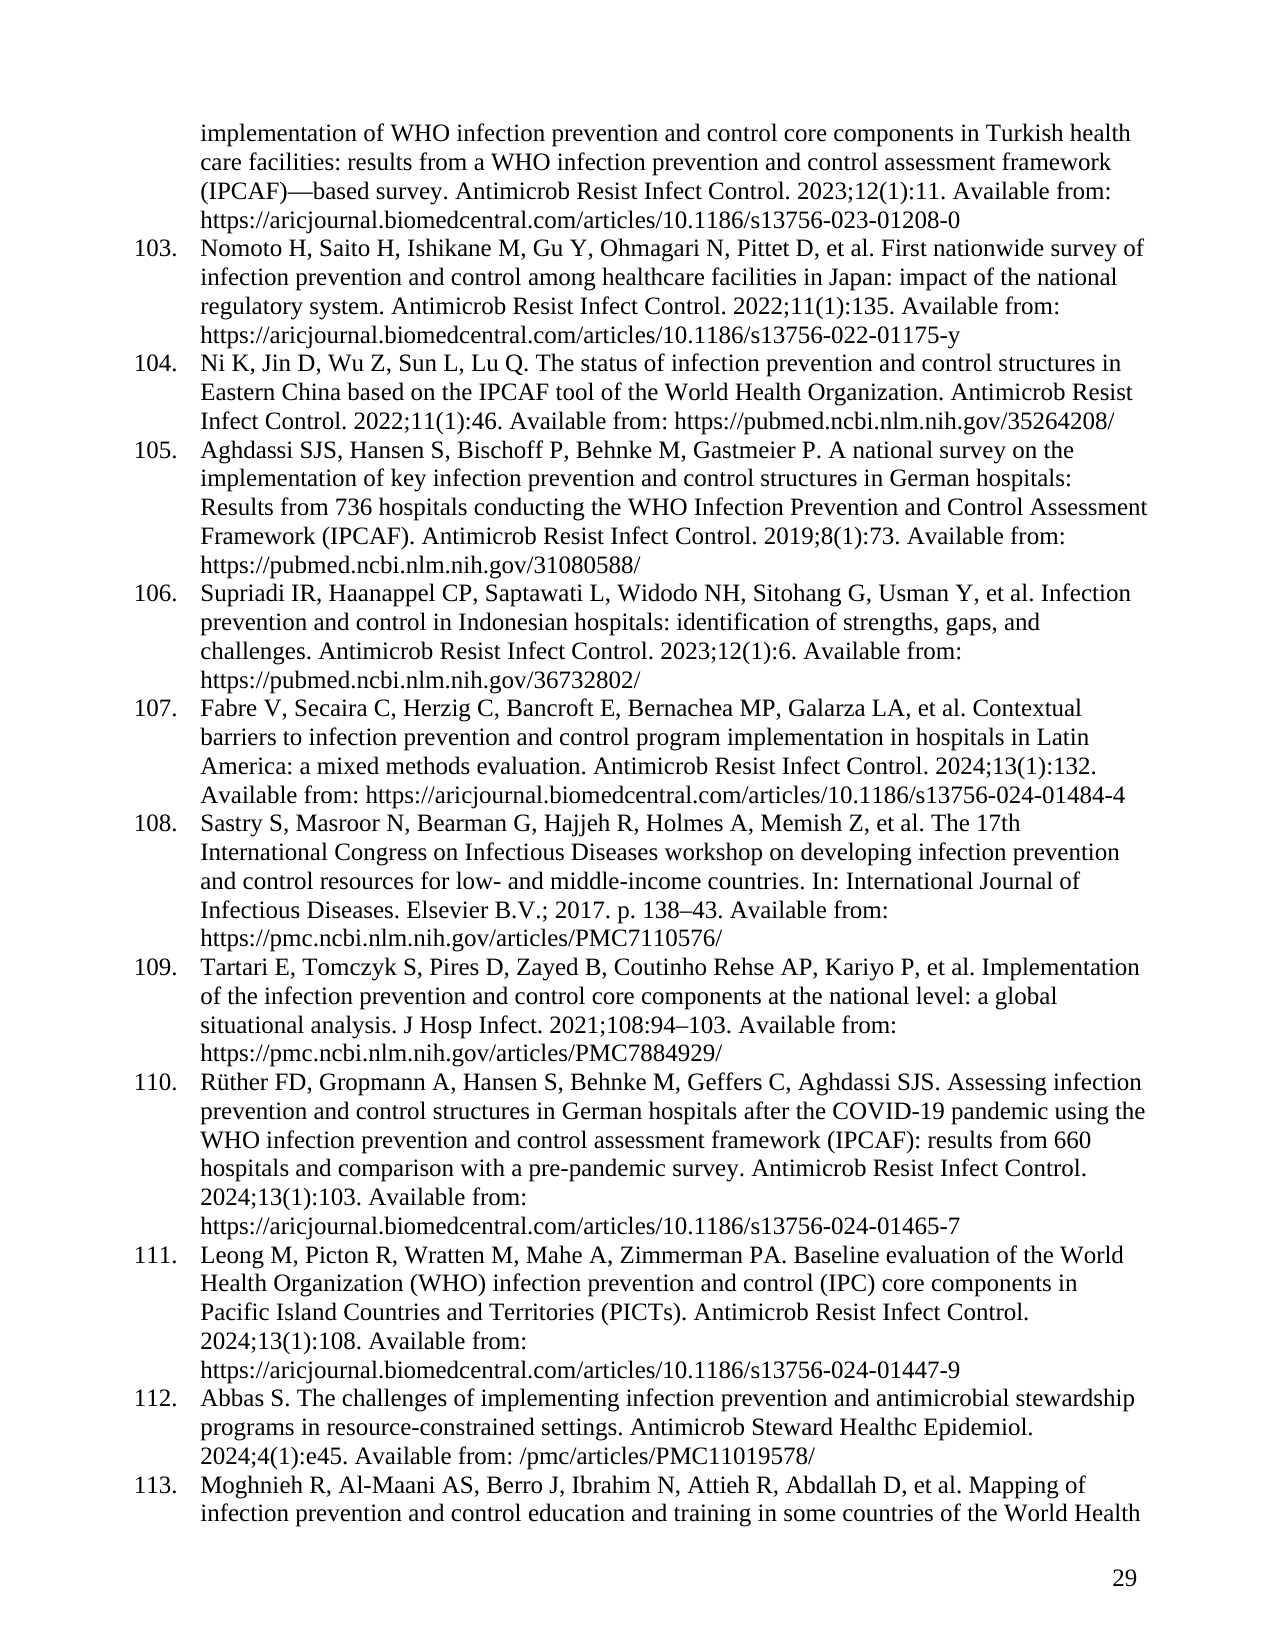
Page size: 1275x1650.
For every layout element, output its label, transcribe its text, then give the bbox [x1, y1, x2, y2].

text 110. Rüther FD, Gropmann A, Hansen S, Behnke M, Geffers C, Aghdassi SJS. Assessing infection prevention and control structures in German hospitals after the COVID-19 pandemic using the WHO infection prevention and control assessment framework (IPCAF): results from 660 hospitals and comparison with a pre-pandemic survey. Antimicrob Resist Infect Control. 2024;13(1):103. Available from: https://aricjournal.biomedcentral.com/articles/10.1186/s13756-024-01465-7 [133, 1067, 1152, 1240]
text 107. Fabre V, Secaira C, Herzig C, Bancroft E, Bernachea MP, Galarza LA, et al. Contextual barriers to infection prevention and control program implementation in hospitals in Latin America: a mixed methods evaluation. Antimicrob Resist Infect Control. 2024;13(1):132. Available from: https://aricjournal.biomedcentral.com/articles/10.1186/s13756-024-01484-4 [133, 693, 1152, 808]
text 106. Supriadi IR, Haanappel CP, Saptawati L, Widodo NH, Sitohang G, Usman Y, et al. Infection prevention and control in Indonesian hospitals: identification of strengths, gaps, and challenges. Antimicrob Resist Infect Control. 2023;12(1):6. Available from: https://pubmed.ncbi.nlm.nih.gov/36732802/ [133, 578, 1152, 693]
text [133, 1470, 1152, 1527]
text 108. Sastry S, Masroor N, Bearman G, Hajjeh R, Holmes A, Memish Z, et al. The 17th International Congress on Infectious Diseases workshop on developing infection prevention and control resources for low- and middle-income countries. In: International Journal of Infectious Diseases. Elsevier B.V.; 2017. p. 138–43. Available from: https://pmc.ncbi.nlm.nih.gov/articles/PMC7110576/ [133, 808, 1152, 952]
text 111. Leong M, Picton R, Wratten M, Mahe A, Zimmerman PA. Baseline evaluation of the World Health Organization (WHO) infection prevention and control (IPC) core components in Pacific Island Countries and Territories (PICTs). Antimicrob Resist Infect Control. 2024;13(1):108. Available from: https://aricjournal.biomedcentral.com/articles/10.1186/s13756-024-01447-9 [133, 1240, 1152, 1383]
text 109. Tartari E, Tomczyk S, Pires D, Zayed B, Coutinho Rehse AP, Kariyo P, et al. Implementation of the infection prevention and control core components at the national level: a global situational analysis. J Hosp Infect. 2021;108:94–103. Available from: https://pmc.ncbi.nlm.nih.gov/articles/PMC7884929/ [133, 952, 1152, 1067]
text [133, 118, 1152, 233]
text 103. Nomoto H, Saito H, Ishikane M, Gu Y, Ohmagari N, Pittet D, et al. First nationwide survey of infection prevention and control among healthcare facilities in Japan: impact of the national regulatory system. Antimicrob Resist Infect Control. 2022;11(1):135. Available from: https://aricjournal.biomedcentral.com/articles/10.1186/s13756-022-01175-y [133, 233, 1152, 348]
text 112. Abbas S. The challenges of implementing infection prevention and antimicrobial stewardship programs in resource-constrained settings. Antimicrob Steward Healthc Epidemiol. 2024;4(1):e45. Available from: /pmc/articles/PMC11019578/ [133, 1383, 1152, 1470]
text 104. Ni K, Jin D, Wu Z, Sun L, Lu Q. The status of infection prevention and control structures in Eastern China based on the IPCAF tool of the World Health Organization. Antimicrob Resist Infect Control. 2022;11(1):46. Available from: https://pubmed.ncbi.nlm.nih.gov/35264208/ [133, 348, 1152, 435]
text 105. Aghdassi SJS, Hansen S, Bischoff P, Behnke M, Gastmeier P. A national survey on the implementation of key infection prevention and control structures in German hospitals: Results from 736 hospitals conducting the WHO Infection Prevention and Control Assessment Framework (IPCAF). Antimicrob Resist Infect Control. 2019;8(1):73. Available from: https://pubmed.ncbi.nlm.nih.gov/31080588/ [133, 435, 1152, 578]
